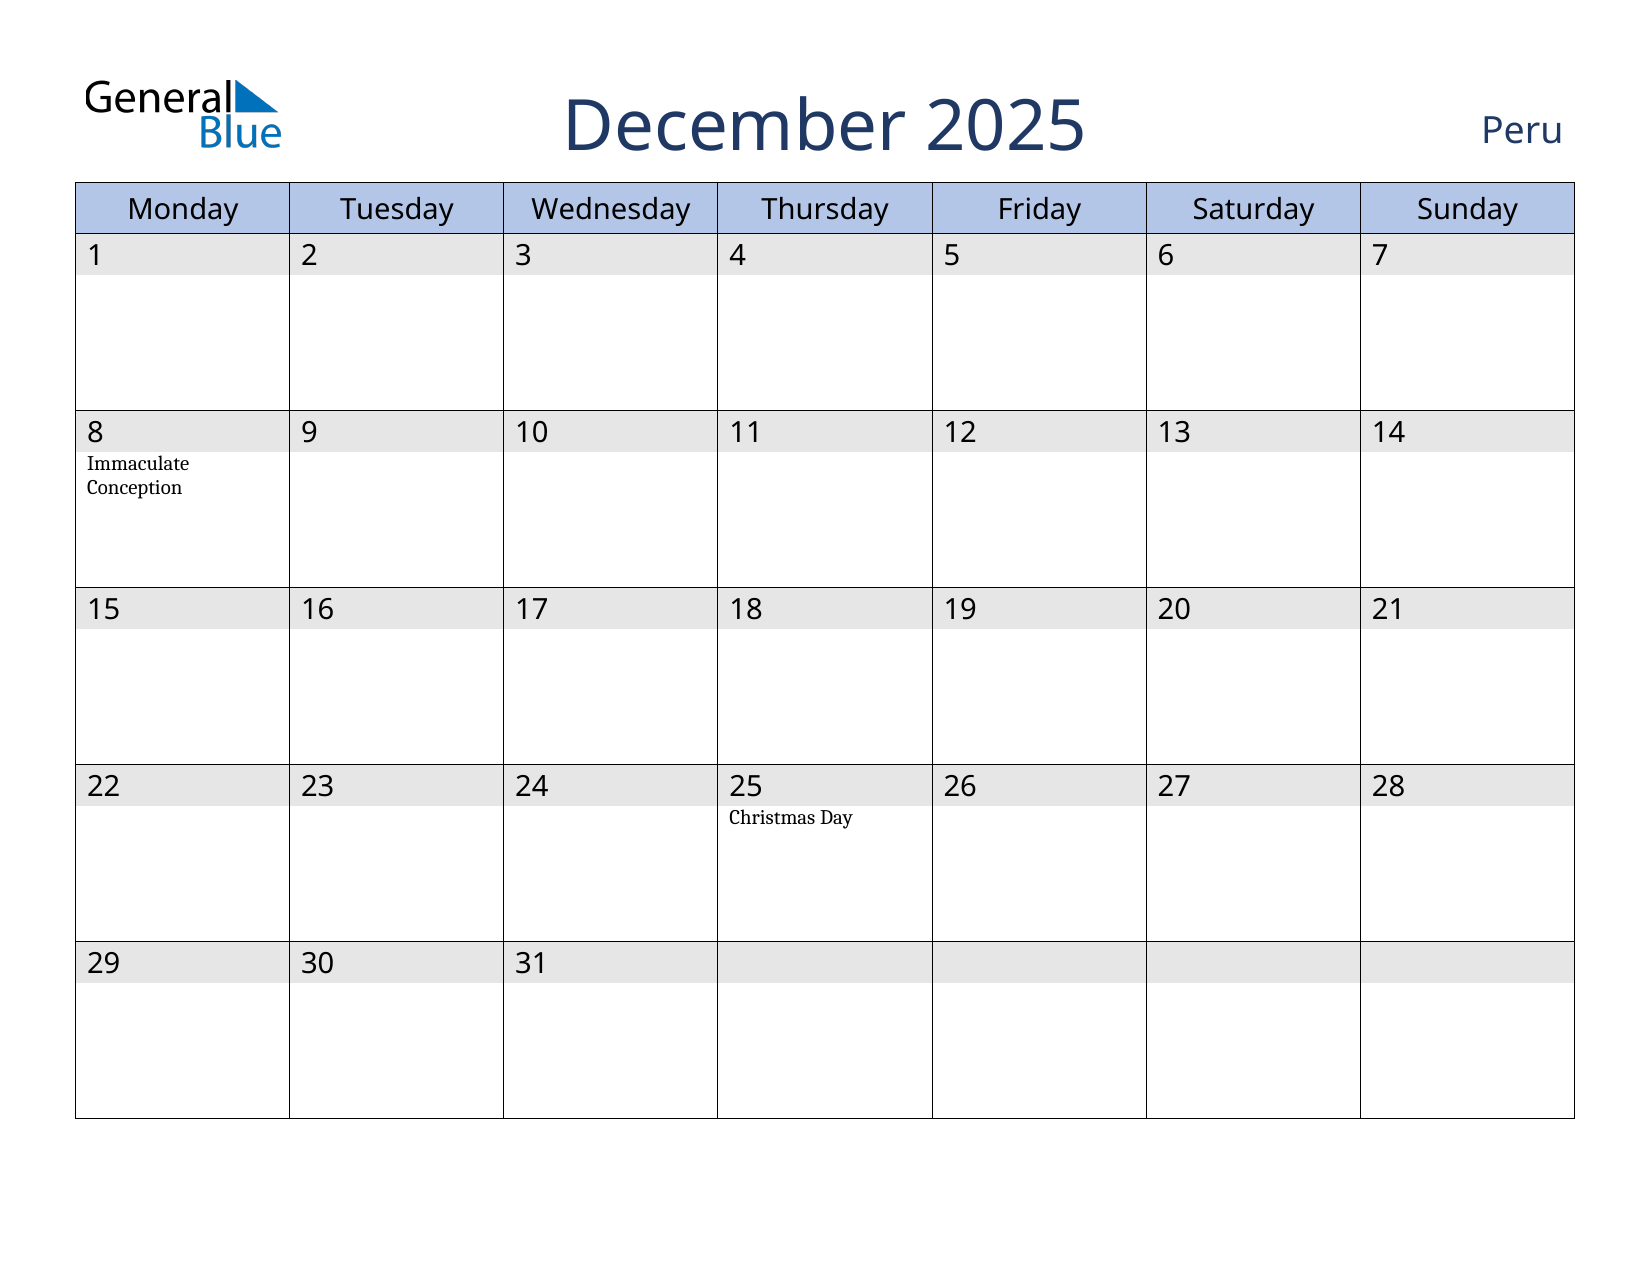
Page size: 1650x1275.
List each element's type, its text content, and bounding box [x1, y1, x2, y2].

table_cell 2 [290, 234, 503, 275]
table_cell [718, 942, 932, 983]
table_cell [933, 275, 1146, 410]
table_cell [504, 275, 717, 410]
table_cell Tuesday [290, 183, 503, 233]
table_cell 3 [504, 234, 717, 275]
table_cell [1147, 942, 1360, 983]
table_cell [1361, 452, 1574, 587]
table_cell 18 [718, 588, 932, 629]
table_cell Monday [76, 183, 289, 233]
table_cell 30 [290, 942, 503, 983]
table_cell 26 [933, 765, 1146, 806]
table_cell [504, 983, 717, 1118]
table_cell 25 [718, 765, 932, 806]
table_cell 15 [76, 588, 289, 629]
table_cell Wednesday [504, 183, 717, 233]
table_header December 2025 [504, 75, 1146, 182]
table_cell [504, 452, 717, 587]
table_cell [1147, 806, 1360, 941]
table_cell [1147, 629, 1360, 764]
table_cell 27 [1147, 765, 1360, 806]
table_cell [718, 983, 932, 1118]
table_cell 24 [504, 765, 717, 806]
table_header Peru [1146, 75, 1574, 182]
table_cell Immaculate Conception [76, 452, 289, 587]
table_cell [504, 806, 717, 941]
table_cell [504, 629, 717, 764]
table_cell Christmas Day [718, 806, 932, 941]
table_cell 19 [933, 588, 1146, 629]
table_cell [933, 983, 1146, 1118]
table_cell [933, 629, 1146, 764]
table_cell [1361, 942, 1574, 983]
table_cell [76, 806, 289, 941]
table_cell 1 [76, 234, 289, 275]
table_cell 20 [1147, 588, 1360, 629]
table_cell 31 [504, 942, 717, 983]
table_cell [1361, 806, 1574, 941]
table_cell [290, 629, 503, 764]
table_cell Sunday [1361, 183, 1574, 233]
table_cell 8 [76, 411, 289, 452]
table_cell [933, 806, 1146, 941]
table_cell 21 [1361, 588, 1574, 629]
table_cell [1361, 629, 1574, 764]
table_cell 29 [76, 942, 289, 983]
table_cell 7 [1361, 234, 1574, 275]
table_cell 6 [1147, 234, 1360, 275]
table_cell [933, 942, 1146, 983]
table_header [76, 75, 503, 182]
table_cell 13 [1147, 411, 1360, 452]
table_cell 9 [290, 411, 503, 452]
table_cell 17 [504, 588, 717, 629]
table_cell [76, 983, 289, 1118]
table_cell 28 [1361, 765, 1574, 806]
table_cell 5 [933, 234, 1146, 275]
table_cell [76, 629, 289, 764]
table_cell [718, 275, 932, 410]
table_cell 12 [933, 411, 1146, 452]
table_cell [1147, 452, 1360, 587]
table_cell [933, 452, 1146, 587]
table_cell Saturday [1147, 183, 1360, 233]
table_cell Friday [933, 183, 1146, 233]
table_cell 10 [504, 411, 717, 452]
table_cell 23 [290, 765, 503, 806]
table_cell 16 [290, 588, 503, 629]
table_cell [718, 629, 932, 764]
table_cell [1147, 275, 1360, 410]
table_cell [718, 452, 932, 587]
table_cell 14 [1361, 411, 1574, 452]
table_cell [1147, 983, 1360, 1118]
table_cell [1361, 983, 1574, 1118]
table_cell [290, 806, 503, 941]
table_cell 4 [718, 234, 932, 275]
table_cell [1361, 275, 1574, 410]
table_cell [290, 983, 503, 1118]
table_cell 11 [718, 411, 932, 452]
picture [86, 80, 281, 148]
table_cell [290, 275, 503, 410]
table_cell 22 [76, 765, 289, 806]
table_cell [76, 275, 289, 410]
table_cell Thursday [718, 183, 932, 233]
table_cell [290, 452, 503, 587]
